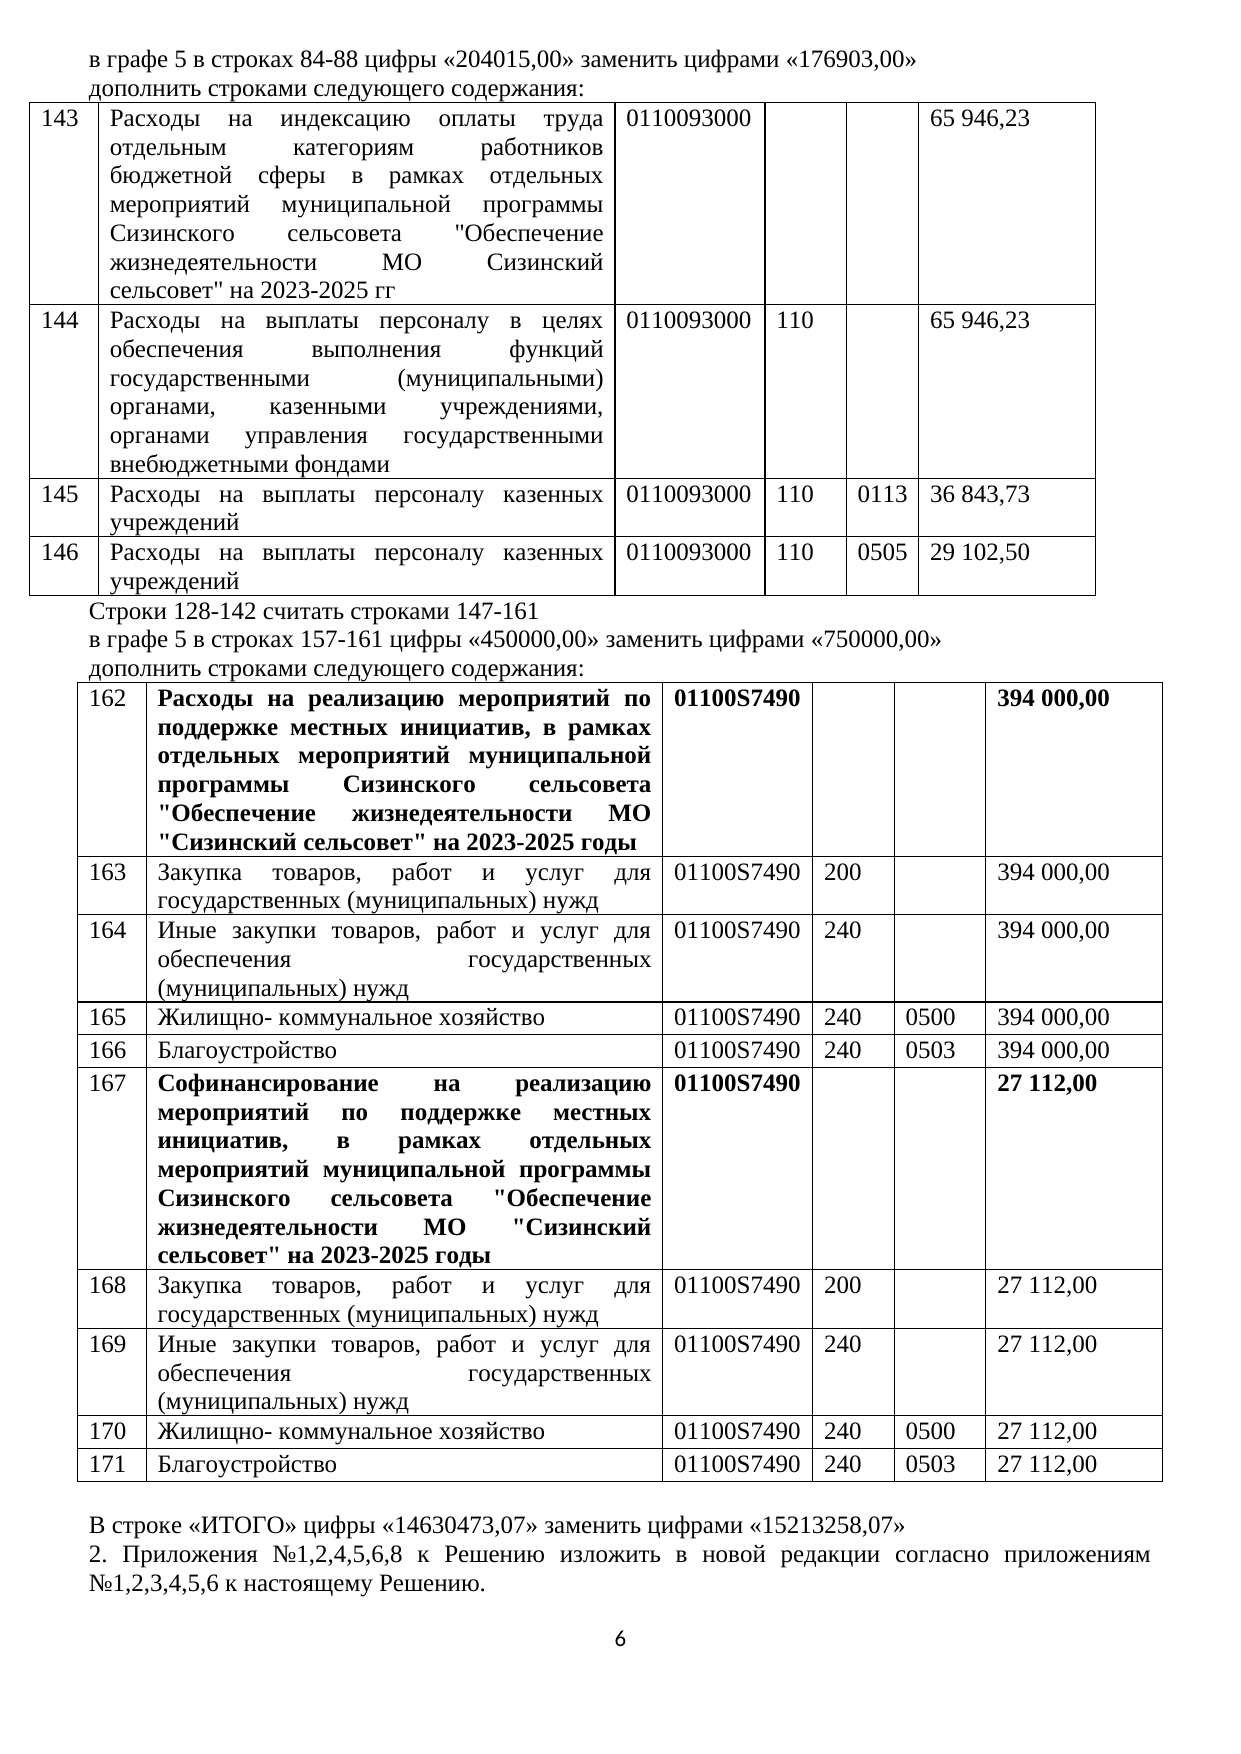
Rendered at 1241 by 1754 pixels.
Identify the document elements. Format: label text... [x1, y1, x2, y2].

table_cell 0113 [847, 479, 918, 536]
table_cell 27 112,00 [986, 1329, 1162, 1415]
table_cell 168 [78, 1270, 146, 1328]
table_cell [895, 1068, 985, 1269]
table_cell Жилищно- коммунальное хозяйство [147, 1416, 662, 1448]
text 2. Приложения №1,2,4,5,6,8 к Решению изложить в новой редакции согласно приложениям №1,2,3,4,5,6 к настоящему Решению. [89, 1539, 1152, 1597]
text Строки 128-142 считать строками 147-161 [89, 596, 1152, 624]
table_cell Благоустройство [147, 1449, 662, 1481]
table_cell 27 112,00 [986, 1068, 1162, 1269]
table_cell 171 [78, 1449, 146, 1481]
table_cell 27 112,00 [986, 1416, 1162, 1448]
table_header [847, 103, 918, 304]
table_cell [895, 1329, 985, 1415]
table_cell 01100S7490 [663, 857, 812, 914]
table_cell 0503 [895, 1449, 985, 1481]
text в графе 5 в строках 157-161 цифры «450000,00» заменить цифрами «750000,00» [89, 624, 1152, 653]
table_cell Закупка товаров, работ и услуг для государственных (муниципальных) нужд [147, 1270, 662, 1328]
table_cell 394 000,00 [986, 857, 1162, 914]
table_cell 27 112,00 [986, 1270, 1162, 1328]
table_header 01100S7490 [663, 683, 812, 856]
table_header [766, 103, 846, 304]
table_cell 110 [766, 305, 846, 478]
table_cell 240 [813, 915, 894, 1001]
table_cell Жилищно- коммунальное хозяйство [147, 1003, 662, 1034]
table_cell [847, 305, 918, 478]
table_cell 01100S7490 [663, 1003, 812, 1034]
table_cell Закупка товаров, работ и услуг для государственных (муниципальных) нужд [147, 857, 662, 914]
table_cell 169 [78, 1329, 146, 1415]
table_cell Иные закупки товаров, работ и услуг для обеспечения государственных (муниципальных) нужд [147, 1329, 662, 1415]
table_cell 01100S7490 [663, 1270, 812, 1328]
table_header Расходы на реализацию мероприятий по поддержке местных инициатив, в рамках отдельных мероприятий муниципальной программы Сизинского сельсовета "Обеспечение жизнедеятельности МО "Сизинский сельсовет" на 2023-2025 годы [147, 683, 662, 856]
table_cell 240 [813, 1329, 894, 1415]
table_cell [895, 915, 985, 1001]
table_cell 01100S7490 [663, 1329, 812, 1415]
table_header [813, 683, 894, 856]
table_cell [895, 1270, 985, 1328]
table_cell 0110093000 [616, 479, 764, 536]
table_cell 200 [813, 1270, 894, 1328]
table_cell 0503 [895, 1035, 985, 1067]
table_cell Благоустройство [147, 1035, 662, 1067]
table_cell 36 843,73 [919, 479, 1095, 536]
table_cell 65 946,23 [919, 305, 1095, 478]
table_cell 394 000,00 [986, 1035, 1162, 1067]
table_cell Софинансирование на реализацию мероприятий по поддержке местных инициатив, в рамках отдельных мероприятий муниципальной программы Сизинского сельсовета "Обеспечение жизнедеятельности МО "Сизинский сельсовет" на 2023-2025 годы [147, 1068, 662, 1269]
table_cell 165 [78, 1003, 146, 1034]
table_cell 01100S7490 [663, 1035, 812, 1067]
table_header 162 [78, 683, 146, 856]
table_header 0110093000 [616, 103, 764, 304]
table_cell 01100S7490 [663, 1449, 812, 1481]
table_header 143 [30, 103, 98, 304]
table_cell 0505 [847, 537, 918, 595]
table_cell 27 112,00 [986, 1449, 1162, 1481]
table_cell 240 [813, 1003, 894, 1034]
table_cell 110 [766, 479, 846, 536]
table_header [895, 683, 985, 856]
table_cell 0500 [895, 1003, 985, 1034]
table_cell 200 [813, 857, 894, 914]
table_header 394 000,00 [986, 683, 1162, 856]
text в графе 5 в строках 84-88 цифры «204015,00» заменить цифрами «176903,00» [89, 44, 1152, 73]
table_cell Расходы на выплаты персоналу в целях обеспечения выполнения функций государственными (муниципальными) органами, казенными учреждениями, органами управления государственными внебюджетными фондами [99, 305, 614, 478]
text В строке «ИТОГО» цифры «14630473,07» заменить цифрами «15213258,07» [89, 1511, 1152, 1539]
table_cell 146 [30, 537, 98, 595]
table_header Расходы на индексацию оплаты труда отдельным категориям работников бюджетной сферы в рамках отдельных мероприятий муниципальной программы Сизинского сельсовета "Обеспечение жизнедеятельности МО Сизинский сельсовет" на 2023-2025 гг [99, 103, 614, 304]
table_cell 01100S7490 [663, 915, 812, 1001]
table_cell 110 [766, 537, 846, 595]
table_header 65 946,23 [919, 103, 1095, 304]
table_cell [895, 857, 985, 914]
table_cell 01100S7490 [663, 1068, 812, 1269]
table_cell 163 [78, 857, 146, 914]
text дополнить строками следующего содержания: [89, 653, 1152, 682]
table_cell 29 102,50 [919, 537, 1095, 595]
table_cell 394 000,00 [986, 915, 1162, 1001]
table_cell 0500 [895, 1416, 985, 1448]
table_cell 166 [78, 1035, 146, 1067]
table_cell 0110093000 [616, 537, 764, 595]
table_cell 394 000,00 [986, 1003, 1162, 1034]
table_cell 164 [78, 915, 146, 1001]
table_cell Расходы на выплаты персоналу казенных учреждений [99, 479, 614, 536]
text дополнить строками следующего содержания: [89, 73, 1152, 102]
table_cell 145 [30, 479, 98, 536]
table_cell 240 [813, 1449, 894, 1481]
table_cell Иные закупки товаров, работ и услуг для обеспечения государственных (муниципальных) нужд [147, 915, 662, 1001]
table_cell 240 [813, 1416, 894, 1448]
table_cell 0110093000 [616, 305, 764, 478]
table_cell 167 [78, 1068, 146, 1269]
table_cell [813, 1068, 894, 1269]
table_cell 144 [30, 305, 98, 478]
table_cell Расходы на выплаты персоналу казенных учреждений [99, 537, 614, 595]
table_cell 240 [813, 1035, 894, 1067]
table_cell 01100S7490 [663, 1416, 812, 1448]
table_cell 170 [78, 1416, 146, 1448]
